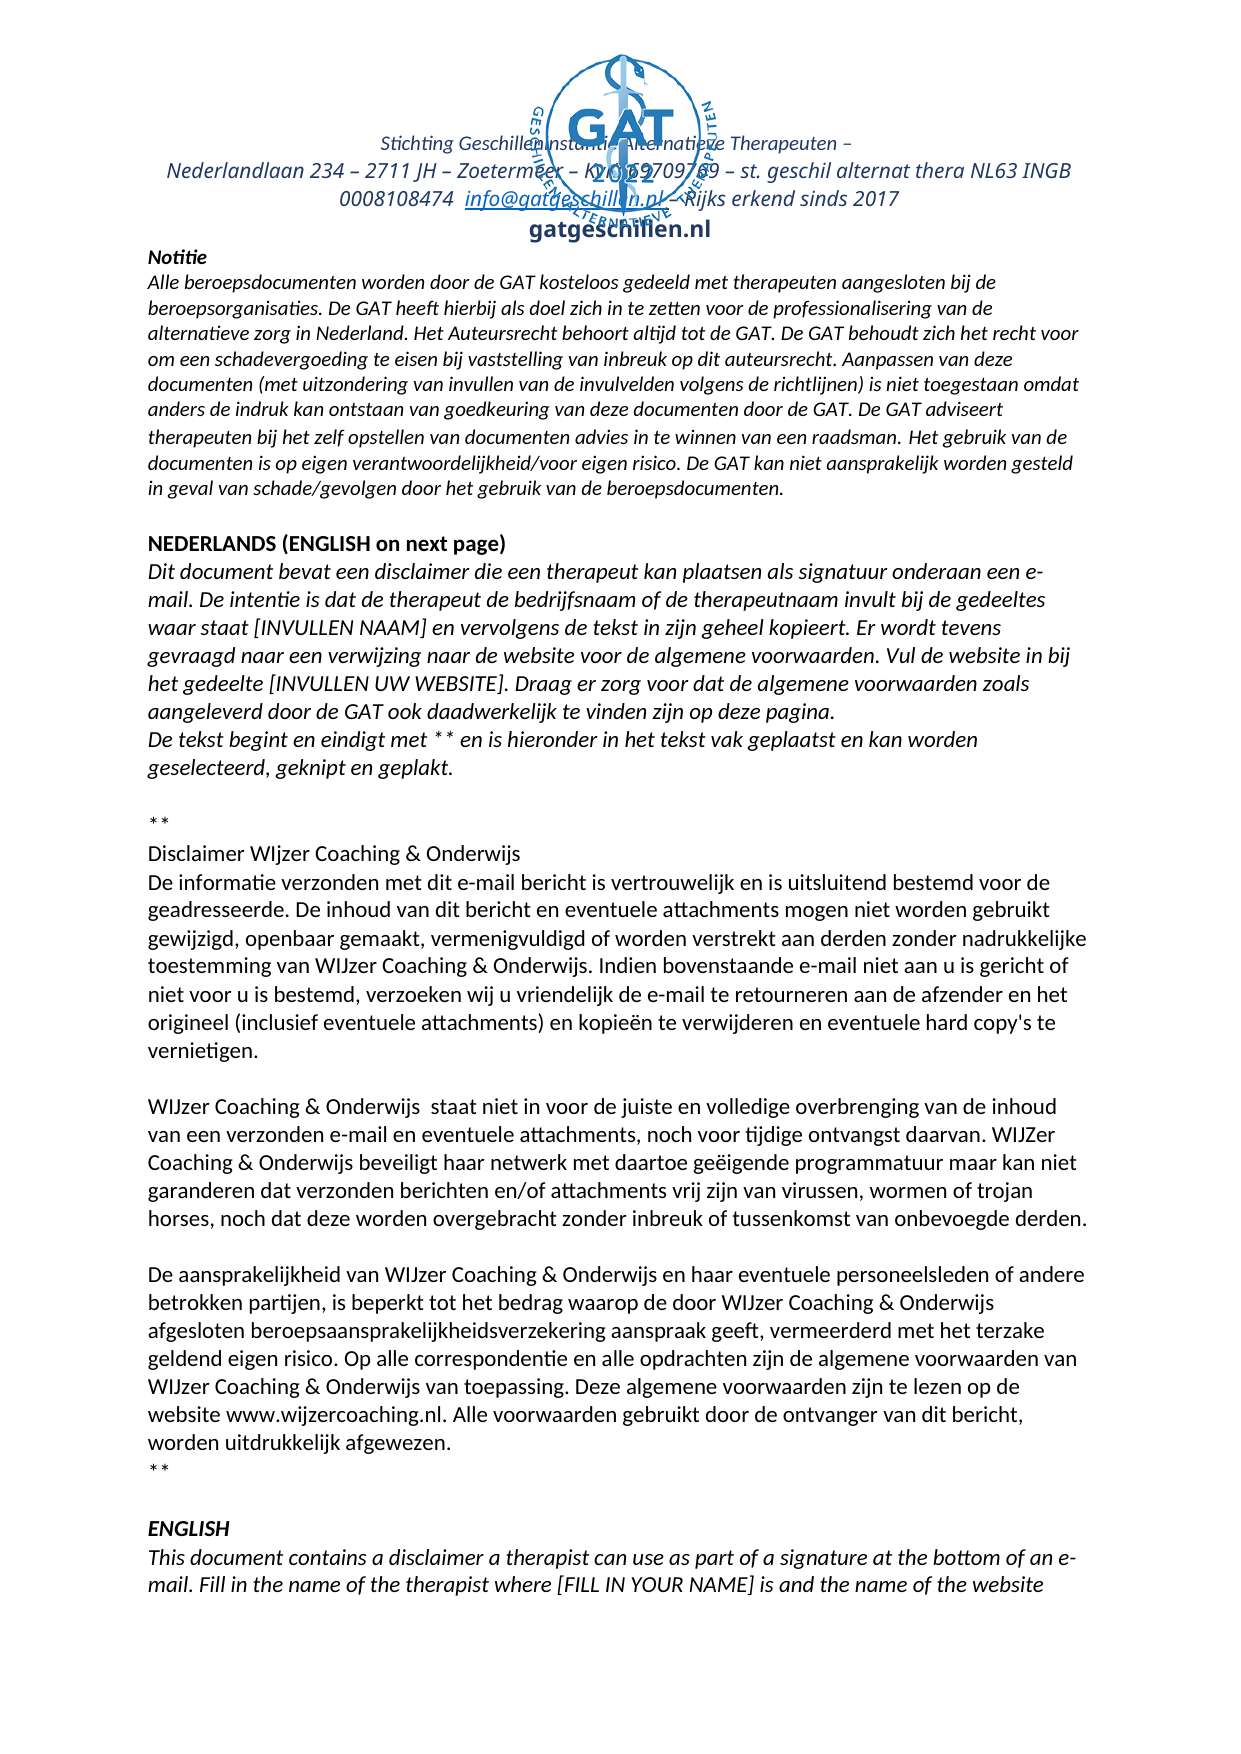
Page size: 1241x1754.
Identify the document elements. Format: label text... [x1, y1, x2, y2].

text Dit document bevat een disclaimer die een therapeut kan plaatsen als signatuur onderaan een e-mail. De intentie is dat de therapeut de bedrijfsnaam of de therapeutnaam invult bij de gedeeltes waar staat [INVULLEN NAAM] en vervolgens de tekst in zijn geheel kopieert. Er wordt tevens gevraagd naar een verwijzing naar de website voor de algemene voorwaarden. Vul de website in bij het gedeelte [INVULLEN UW WEBSITE]. Draag er zorg voor dat de algemene voorwaarden zoals aangeleverd door de GAT ook daadwerkelijk te vinden zijn op deze pagina. [148, 557, 1093, 725]
picture [524, 46, 719, 231]
text NEDERLANDS (ENGLISH on next page) [148, 529, 1093, 557]
text WIJzer Coaching & Onderwijs staat niet in voor de juiste en volledige overbrenging van de inhoud van een verzonden e-mail en eventuele attachments, noch voor tijdige ontvangst daarvan. WIJZer Coaching & Onderwijs beveiligt haar netwerk met daartoe geëigende programmatuur maar kan niet garanderen dat verzonden berichten en/of attachments vrij zijn van virussen, wormen of trojan horses, noch dat deze worden overgebracht zonder inbreuk of tussenkomst van onbevoegde derden. [148, 1092, 1093, 1232]
text De aansprakelijkheid van WIJzer Coaching & Onderwijs en haar eventuele personeelsleden of andere betrokken partijen, is beperkt tot het bedrag waarop de door WIJzer Coaching & Onderwijs afgesloten beroepsaansprakelijkheidsverzekering aanspraak geeft, vermeerderd met het terzake geldend eigen risico. Op alle correspondentie en alle opdrachten zijn de algemene voorwaarden van WIJzer Coaching & Onderwijs van toepassing. Deze algemene voorwaarden zijn te lezen op de website www.wijzercoaching.nl. Alle voorwaarden gebruikt door de ontvanger van dit bericht, worden uitdrukkelijk afgewezen. [148, 1260, 1093, 1456]
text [148, 1514, 1093, 1599]
text De tekst begint en eindigt met ** en is hieronder in het tekst vak geplaatst en kan worden geselecteerd, geknipt en geplakt. [148, 725, 1093, 781]
text Notitie Alle beroepsdocumenten worden door de GAT kosteloos gedeeld met therapeuten aangesloten bij de beroepsorganisaties. De GAT heeft hierbij als doel zich in te zetten voor de professionalisering van de alternatieve zorg in Nederland. Het Auteursrecht behoort altijd tot de GAT. De GAT behoudt zich het recht voor om een schadevergoeding te eisen bij vaststelling van inbreuk op dit auteursrecht. Aanpassen van deze documenten (met uitzondering van invullen van de invulvelden volgens de richtlijnen) is niet toegestaan omdat anders de indruk kan ontstaan van goedkeuring van deze documenten door de GAT. De GAT adviseert therapeuten bij het zelf opstellen van documenten advies in te winnen van een raadsman. Het gebruik van de documenten is op eigen verantwoordelijkheid/voor eigen risico. De GAT kan niet aansprakelijk worden gesteld in geval van schade/gevolgen door het gebruik van de beroepsdocumenten. [148, 244, 1093, 501]
text ** Disclaimer WIjzer Coaching & Onderwijs De informatie verzonden met dit e-mail bericht is vertrouwelijk en is uitsluitend bestemd voor de geadresseerde. De inhoud van dit bericht en eventuele attachments mogen niet worden gebruikt gewijzigd, openbaar gemaakt, vermenigvuldigd of worden verstrekt aan derden zonder nadrukkelijke toestemming van WIJzer Coaching & Onderwijs. Indien bovenstaande e-mail niet aan u is gericht of niet voor u is bestemd, verzoeken wij u vriendelijk de e-mail te retourneren aan de afzender en het origineel (inclusief eventuele attachments) en kopieën te verwijderen en eventuele hard copy's te vernietigen. [148, 809, 1093, 1064]
text ** [148, 1456, 1093, 1487]
